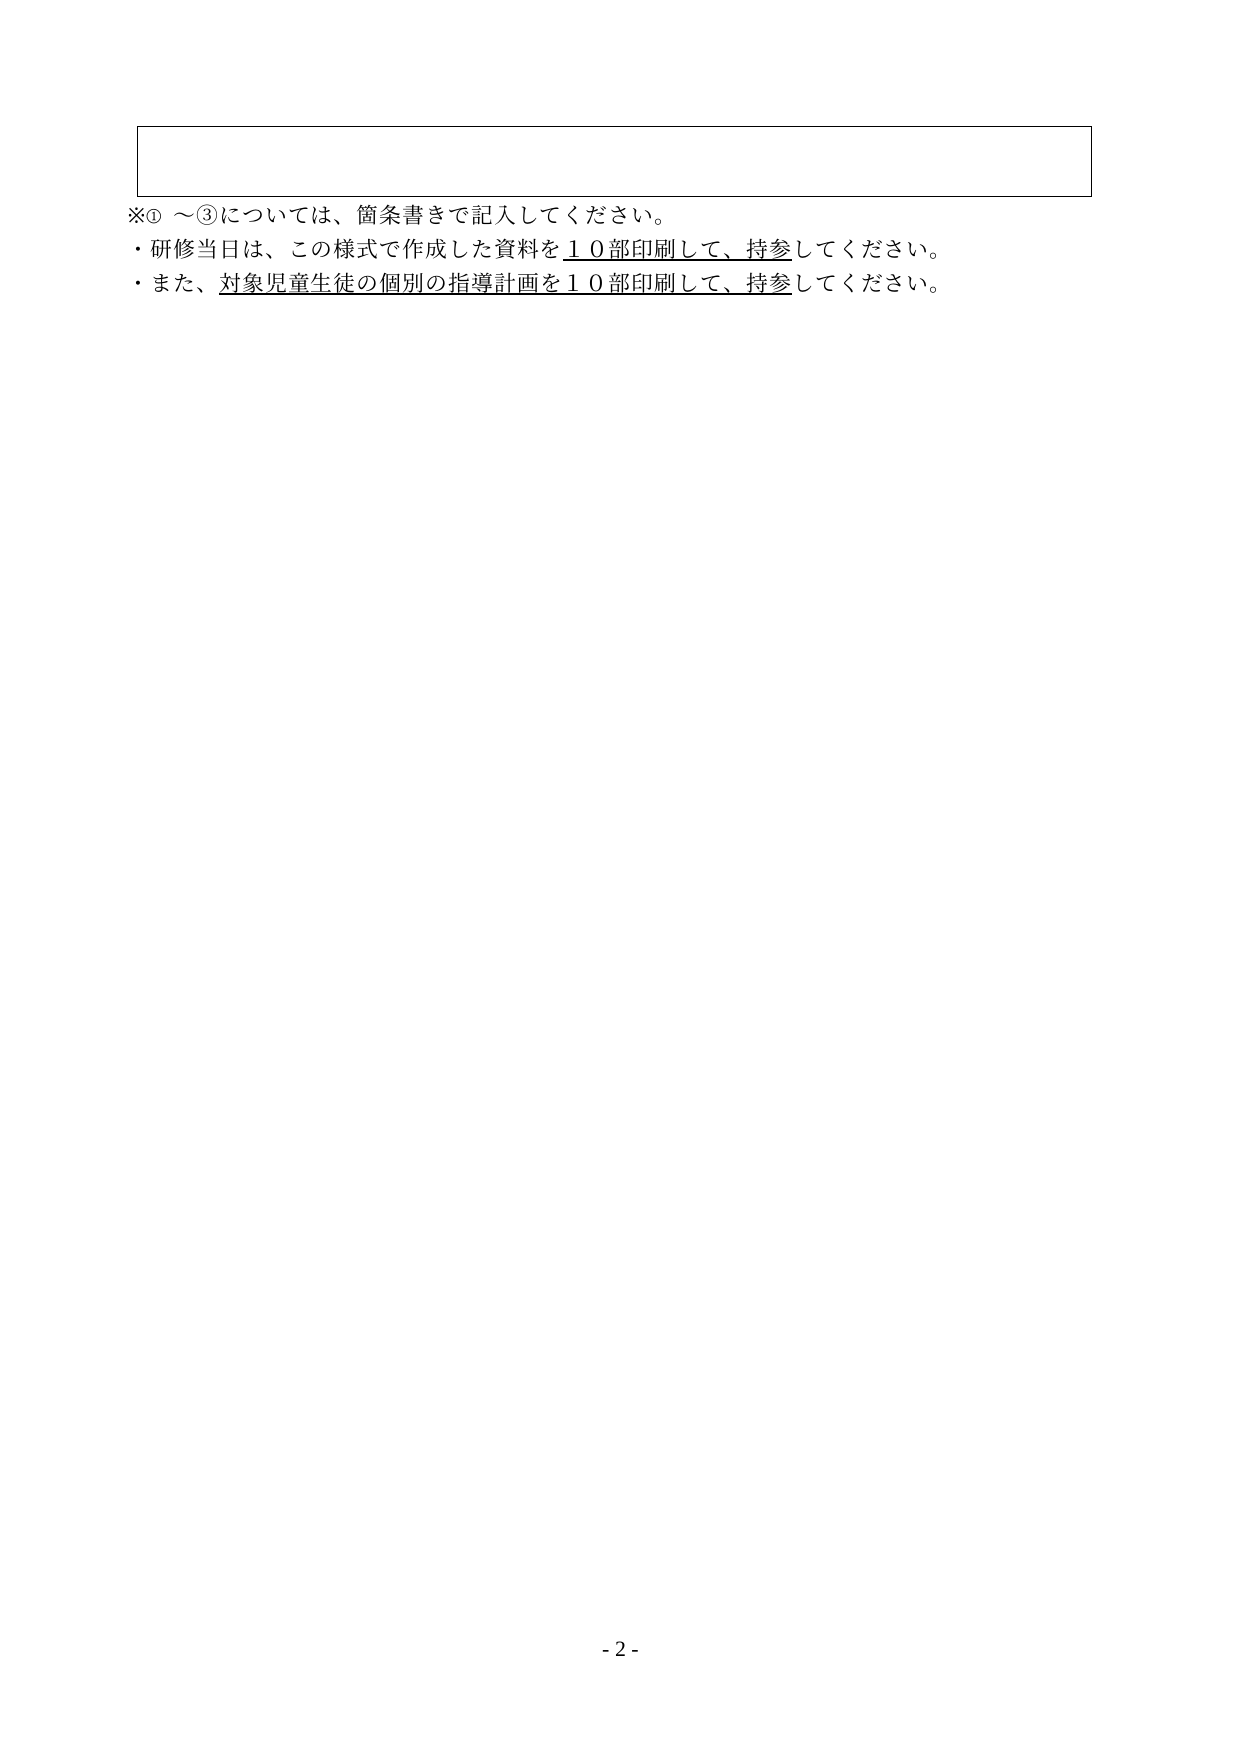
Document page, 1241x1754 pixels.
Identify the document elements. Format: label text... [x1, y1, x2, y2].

text ・また、対象児童生徒の個別の指導計画を１０部印刷して、持参してください。 [127, 265, 1113, 299]
text ・研修当日は、この様式で作成した資料を１０部印刷して、持参してください。 [127, 231, 1113, 265]
text ※①～③については、箇条書きで記入してください。 [127, 197, 1113, 231]
